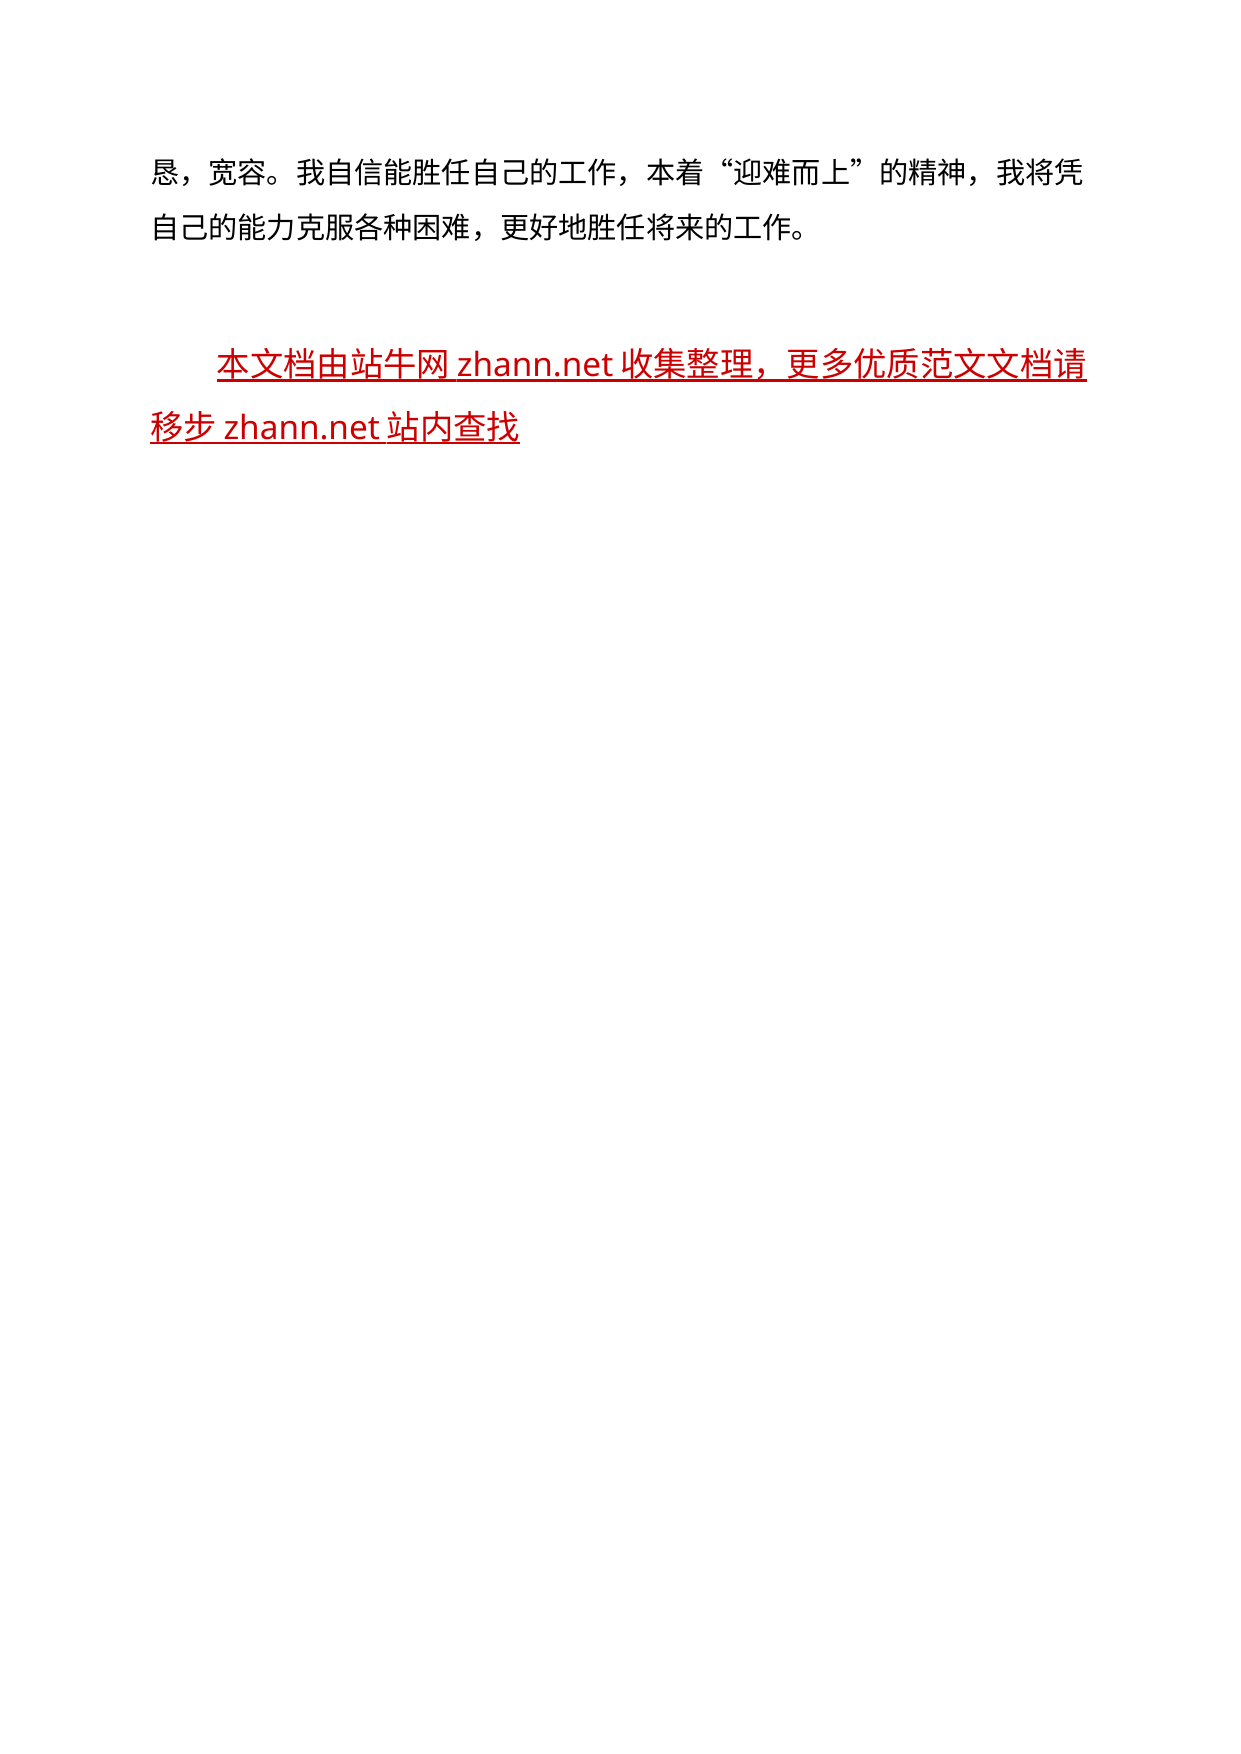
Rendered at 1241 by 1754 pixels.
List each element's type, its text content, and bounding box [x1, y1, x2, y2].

text 本文档由站牛网zhann.net收集整理，更多优质范文文档请移步zhann.net站内查找 [150, 338, 1090, 449]
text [150, 150, 1090, 247]
